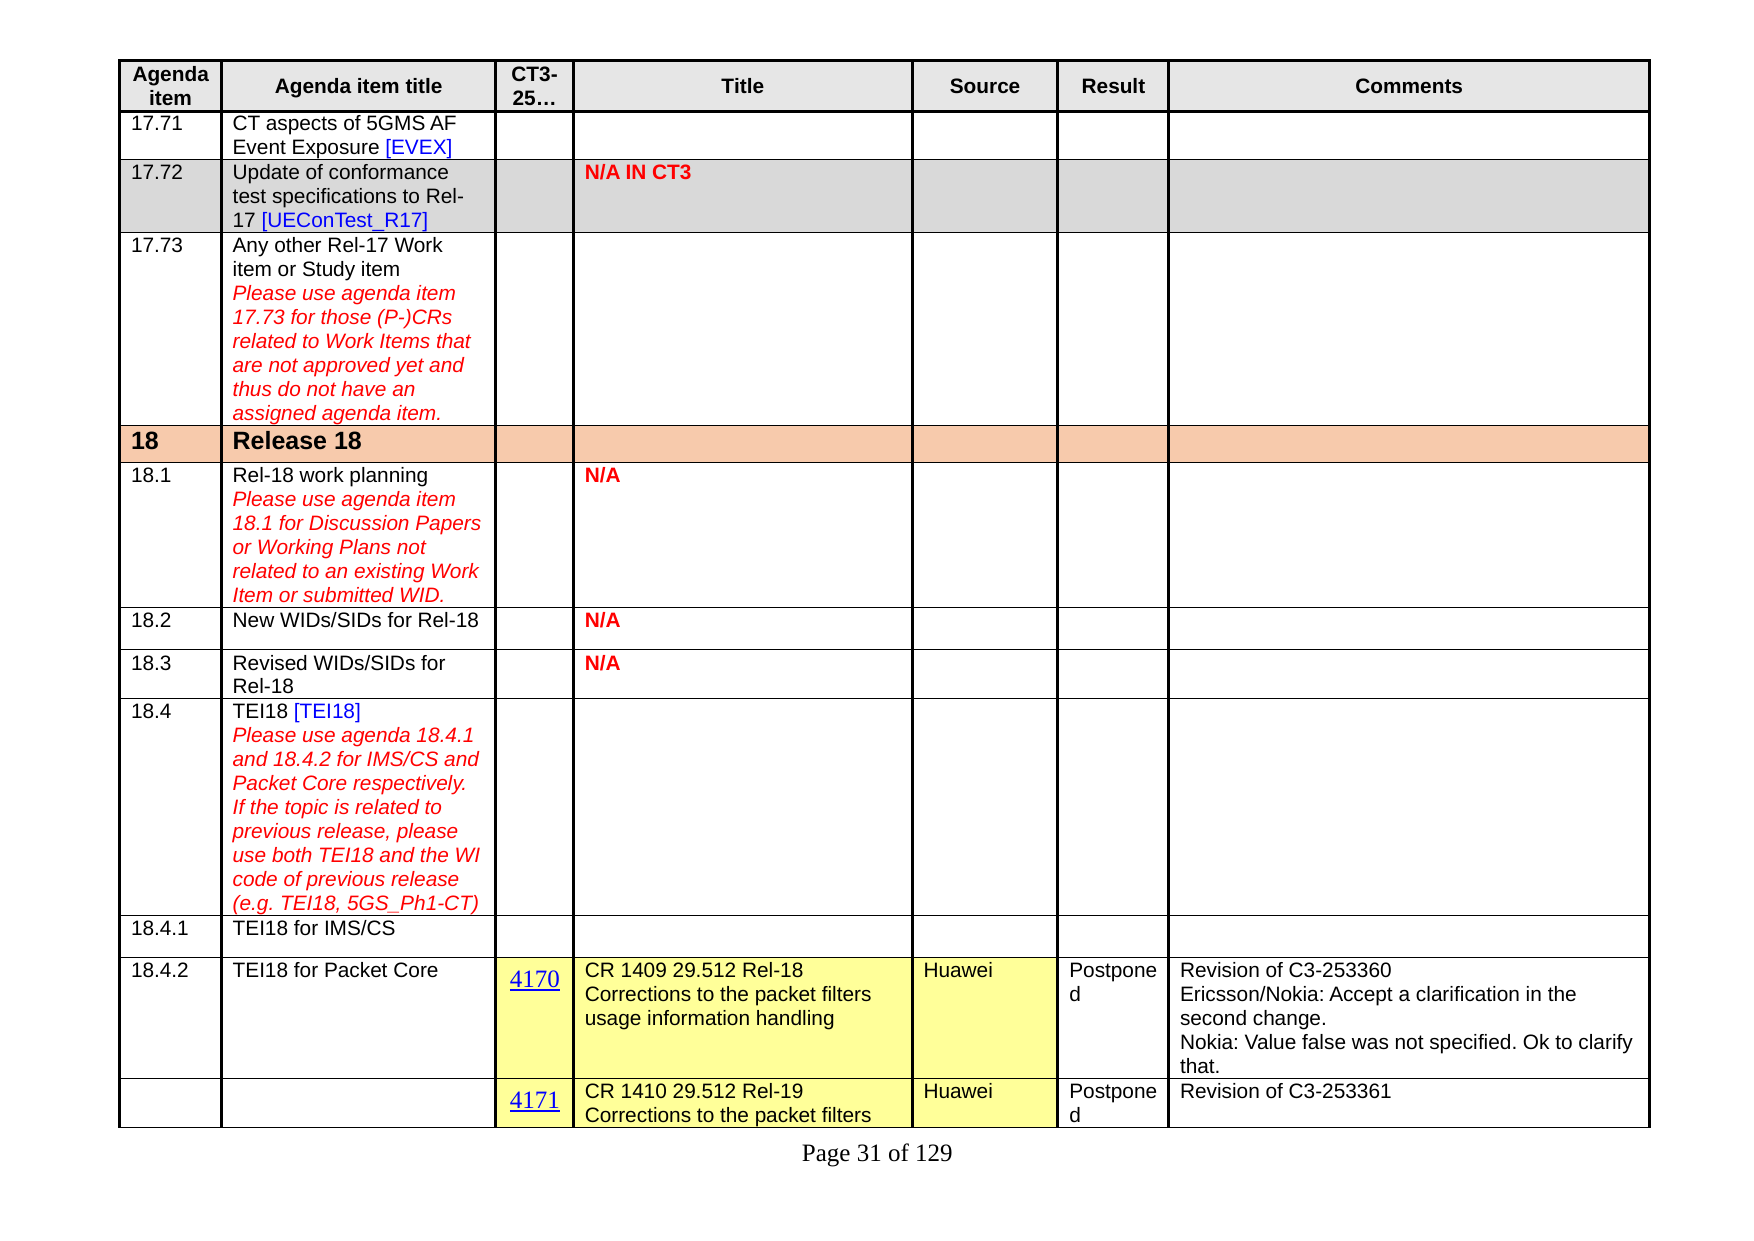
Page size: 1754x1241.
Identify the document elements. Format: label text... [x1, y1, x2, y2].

table_cell [1170, 160, 1648, 232]
table_cell TEI18 [TEI18] Please use agenda 18.4.1 and 18.4.2 for IMS/CS and Packet Core respectively. If the topic is related to previous release, please use both TEI18 and the WI code of previous release (e.g. TEI18, 5GS_Ph1-CT) [223, 699, 494, 915]
table_cell Rel-18 work planning Please use agenda item 18.1 for Discussion Papers or Working Plans not related to an existing Work Item or submitted WID. [223, 463, 494, 607]
table_cell [1170, 463, 1648, 607]
table_header Title [575, 62, 911, 110]
table_cell [1170, 426, 1648, 462]
table_header Agenda item title [223, 62, 494, 110]
table_cell N/A IN CT3 [575, 160, 911, 232]
table_cell [497, 608, 572, 649]
table_cell [1059, 463, 1167, 607]
table_cell Update of conformance test specifications to Rel-17 [UEConTest_R17] [223, 160, 494, 232]
table_cell [575, 699, 911, 915]
table_cell Revised WIDs/SIDs for Rel-18 [223, 650, 494, 698]
table_cell [1059, 160, 1167, 232]
table_header CT3-25… [497, 62, 572, 110]
table_cell [1059, 699, 1167, 915]
table_cell [914, 113, 1056, 159]
table_cell CR 1409 29.512 Rel-18 Corrections to the packet filters usage information handling [575, 958, 911, 1078]
table_header Comments [1170, 62, 1648, 110]
table_cell [1059, 650, 1167, 698]
table_cell 18.1 [121, 463, 220, 607]
table_cell 18 [121, 426, 220, 462]
table_cell 18.3 [121, 650, 220, 698]
table_cell [1059, 426, 1167, 462]
table_cell Revision of C3-253361 [1170, 1079, 1648, 1127]
table_header Agenda item [121, 62, 220, 110]
table_cell [1059, 916, 1167, 957]
table_cell TEI18 for IMS/CS [223, 916, 494, 957]
table_cell [1170, 113, 1648, 159]
table_cell [223, 1079, 494, 1127]
table_cell [914, 426, 1056, 462]
table_header Result [1059, 62, 1167, 110]
table_cell TEI18 for Packet Core [223, 958, 494, 1078]
table_cell [1059, 233, 1167, 425]
table_cell Release 18 [223, 426, 494, 462]
table_header Source [914, 62, 1056, 110]
table_cell [1170, 608, 1648, 649]
table_cell [1059, 113, 1167, 159]
table_cell N/A [575, 463, 911, 607]
table_cell 17.72 [121, 160, 220, 232]
table_cell [497, 233, 572, 425]
table_cell [575, 426, 911, 462]
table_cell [575, 1079, 911, 1127]
table_cell [497, 699, 572, 915]
table_cell New WIDs/SIDs for Rel-18 [223, 608, 494, 649]
table_cell [575, 916, 911, 957]
table_cell [497, 426, 572, 462]
table_cell [914, 699, 1056, 915]
table_cell [1059, 608, 1167, 649]
table_cell Huawei [914, 1079, 1056, 1127]
table_cell Any other Rel-17 Work item or Study item Please use agenda item 17.73 for those (P-)CRs related to Work Items that are not approved yet and thus do not have an assigned agenda item. [223, 233, 494, 425]
table_cell [497, 463, 572, 607]
table_cell Postponed [1059, 1079, 1167, 1127]
table_cell CT aspects of 5GMS AF Event Exposure [EVEX] [223, 113, 494, 159]
table_cell Huawei [914, 958, 1056, 1078]
table_cell [121, 1079, 220, 1127]
table_cell [914, 608, 1056, 649]
table_cell N/A [575, 608, 911, 649]
table_cell 18.2 [121, 608, 220, 649]
table_cell [914, 916, 1056, 957]
table_cell 18.4.1 [121, 916, 220, 957]
table_cell 17.71 [121, 113, 220, 159]
table_cell [497, 113, 572, 159]
table_cell [497, 916, 572, 957]
table_cell [575, 113, 911, 159]
table_cell 18.4 [121, 699, 220, 915]
table_cell [575, 233, 911, 425]
table_cell Revision of C3-253360 Ericsson/Nokia: Accept a clarification in the second change. Nokia: Value false was not specified. Ok to clarify that. [1170, 958, 1648, 1078]
table_cell [914, 650, 1056, 698]
table_cell 4170 [497, 958, 572, 1078]
table_cell 17.73 [121, 233, 220, 425]
table_cell [1170, 233, 1648, 425]
table_cell 4171 [497, 1079, 572, 1127]
table_cell [1170, 650, 1648, 698]
table_cell [914, 463, 1056, 607]
table_cell [914, 160, 1056, 232]
table_cell Postponed [1059, 958, 1167, 1078]
table_cell [1170, 699, 1648, 915]
table_cell [497, 650, 572, 698]
table_cell [914, 233, 1056, 425]
table_cell [497, 160, 572, 232]
table_cell N/A [575, 650, 911, 698]
table_cell [1170, 916, 1648, 957]
table_cell 18.4.2 [121, 958, 220, 1078]
